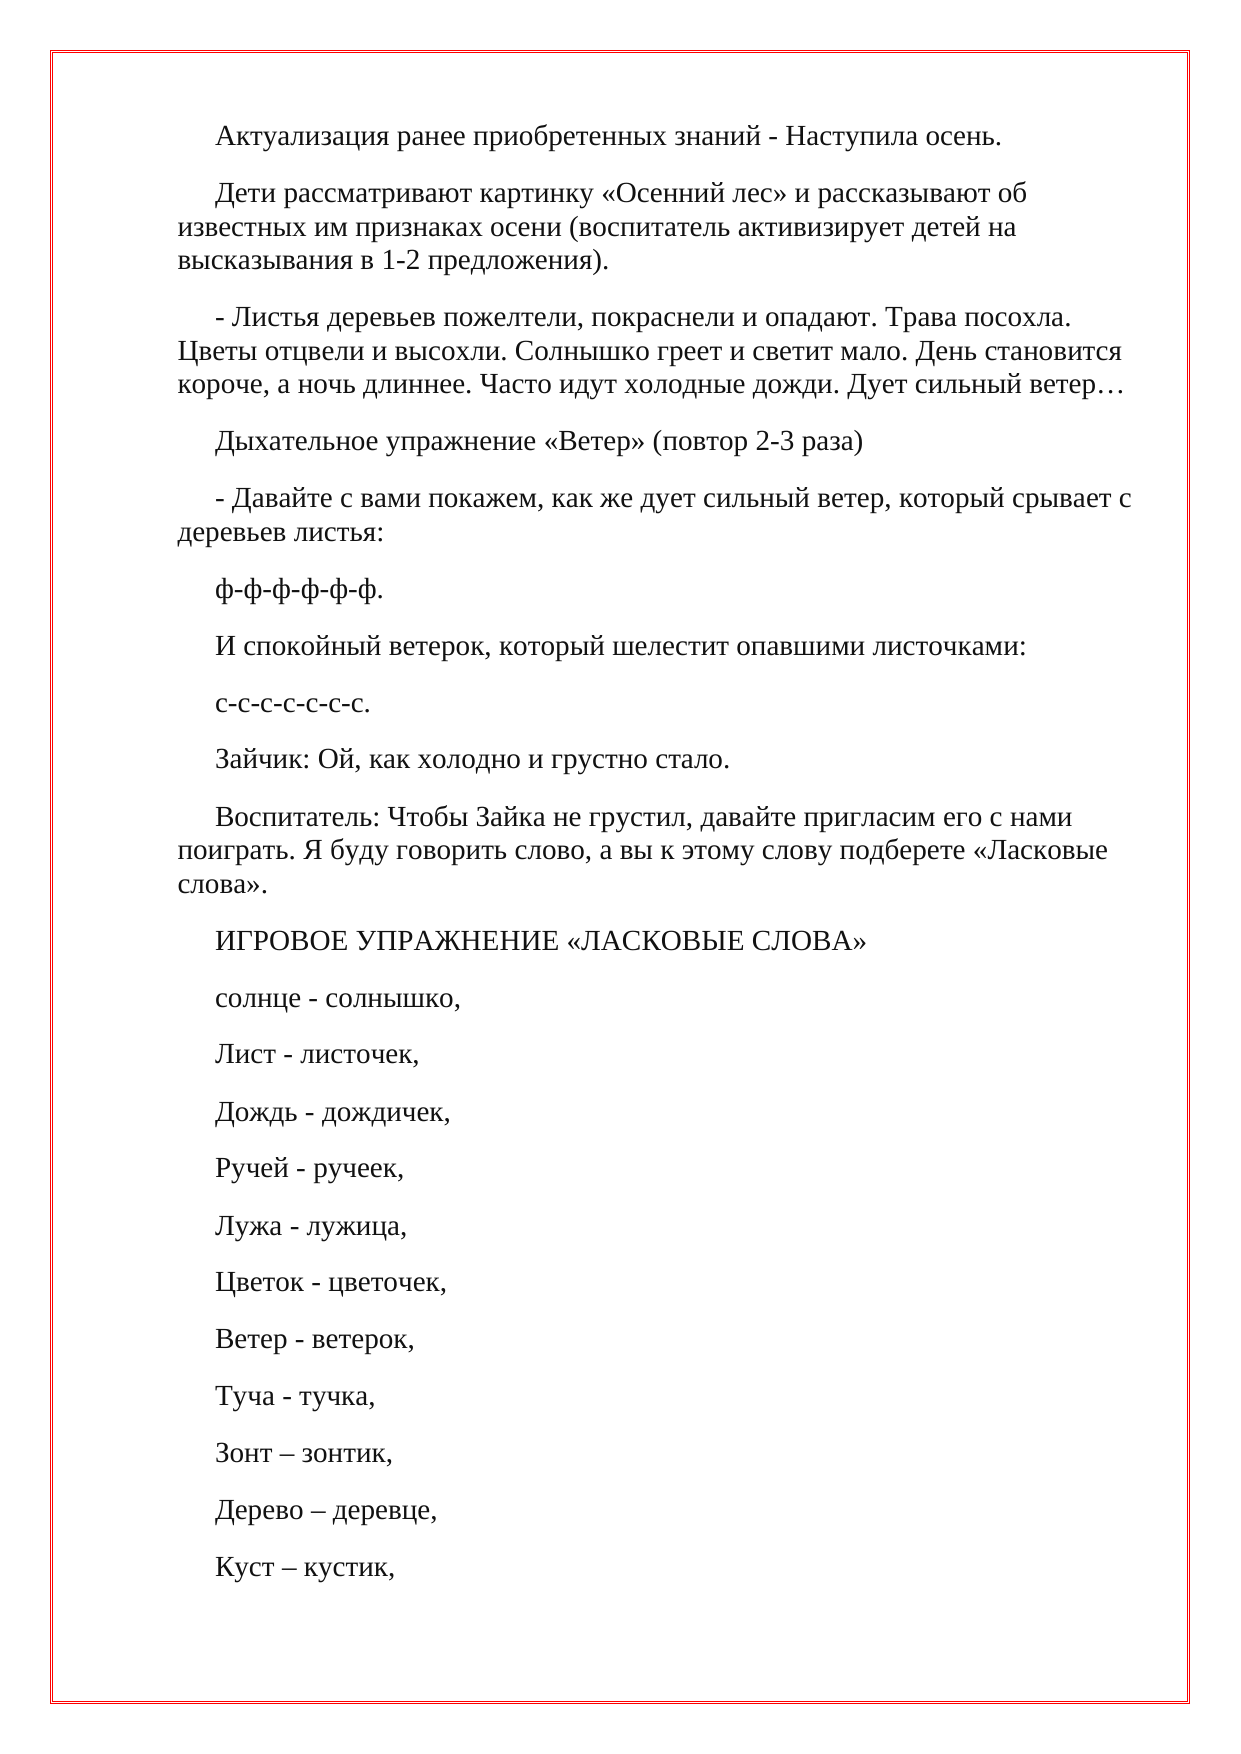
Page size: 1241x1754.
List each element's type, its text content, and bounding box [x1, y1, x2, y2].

text ф-ф-ф-ф-ф-ф. [177, 571, 1152, 604]
text Лист - листочек, [177, 1037, 1152, 1070]
text солнце - солнышко, [177, 980, 1152, 1013]
text Дождь - дождичек, [177, 1094, 1152, 1127]
text И спокойный ветерок, который шелестит опавшими листочками: [177, 628, 1152, 661]
text Зонт – зонтик, [177, 1436, 1152, 1469]
text Дыхательное упражнение «Ветер» (повтор 2-3 раза) [177, 423, 1152, 457]
text Зайчик: Ой, как холодно и грустно стало. [177, 742, 1152, 775]
text с-с-с-с-с-с-с. [177, 685, 1152, 718]
text Дерево – деревце, [177, 1492, 1152, 1526]
text Воспитатель: Чтобы Зайка не грустил, давайте пригласим его с нами поиграть. Я буду говорить слово, а вы к этому слову подберете «Ласковые слова». [177, 799, 1152, 899]
text Куст – кустик, [177, 1549, 1152, 1583]
text Туча - тучка, [177, 1378, 1152, 1412]
text Ручей - ручеек, [177, 1151, 1152, 1184]
text Актуализация ранее приобретенных знаний - Наступила осень. [177, 118, 1152, 152]
text ИГРОВОЕ УПРАЖНЕНИЕ «ЛАСКОВЫЕ СЛОВА» [177, 923, 1152, 956]
text - Листья деревьев пожелтели, покраснели и опадают. Трава посохла. Цветы отцвели и высохли. Солнышко греет и светит мало. День становится короче, а ночь длиннее. Часто идут холодные дожди. Дует сильный ветер… [177, 299, 1152, 400]
text Ветер - ветерок, [177, 1322, 1152, 1355]
text Лужа - лужица, [177, 1208, 1152, 1241]
text - Давайте с вами покажем, как же дует сильный ветер, который срывает с деревьев листья: [177, 480, 1152, 547]
text Дети рассматривают картинку «Осенний лес» и рассказывают об известных им признаках осени (воспитатель активизирует детей на высказывания в 1-2 предложения). [177, 175, 1152, 276]
text Цветок - цветочек, [177, 1264, 1152, 1298]
